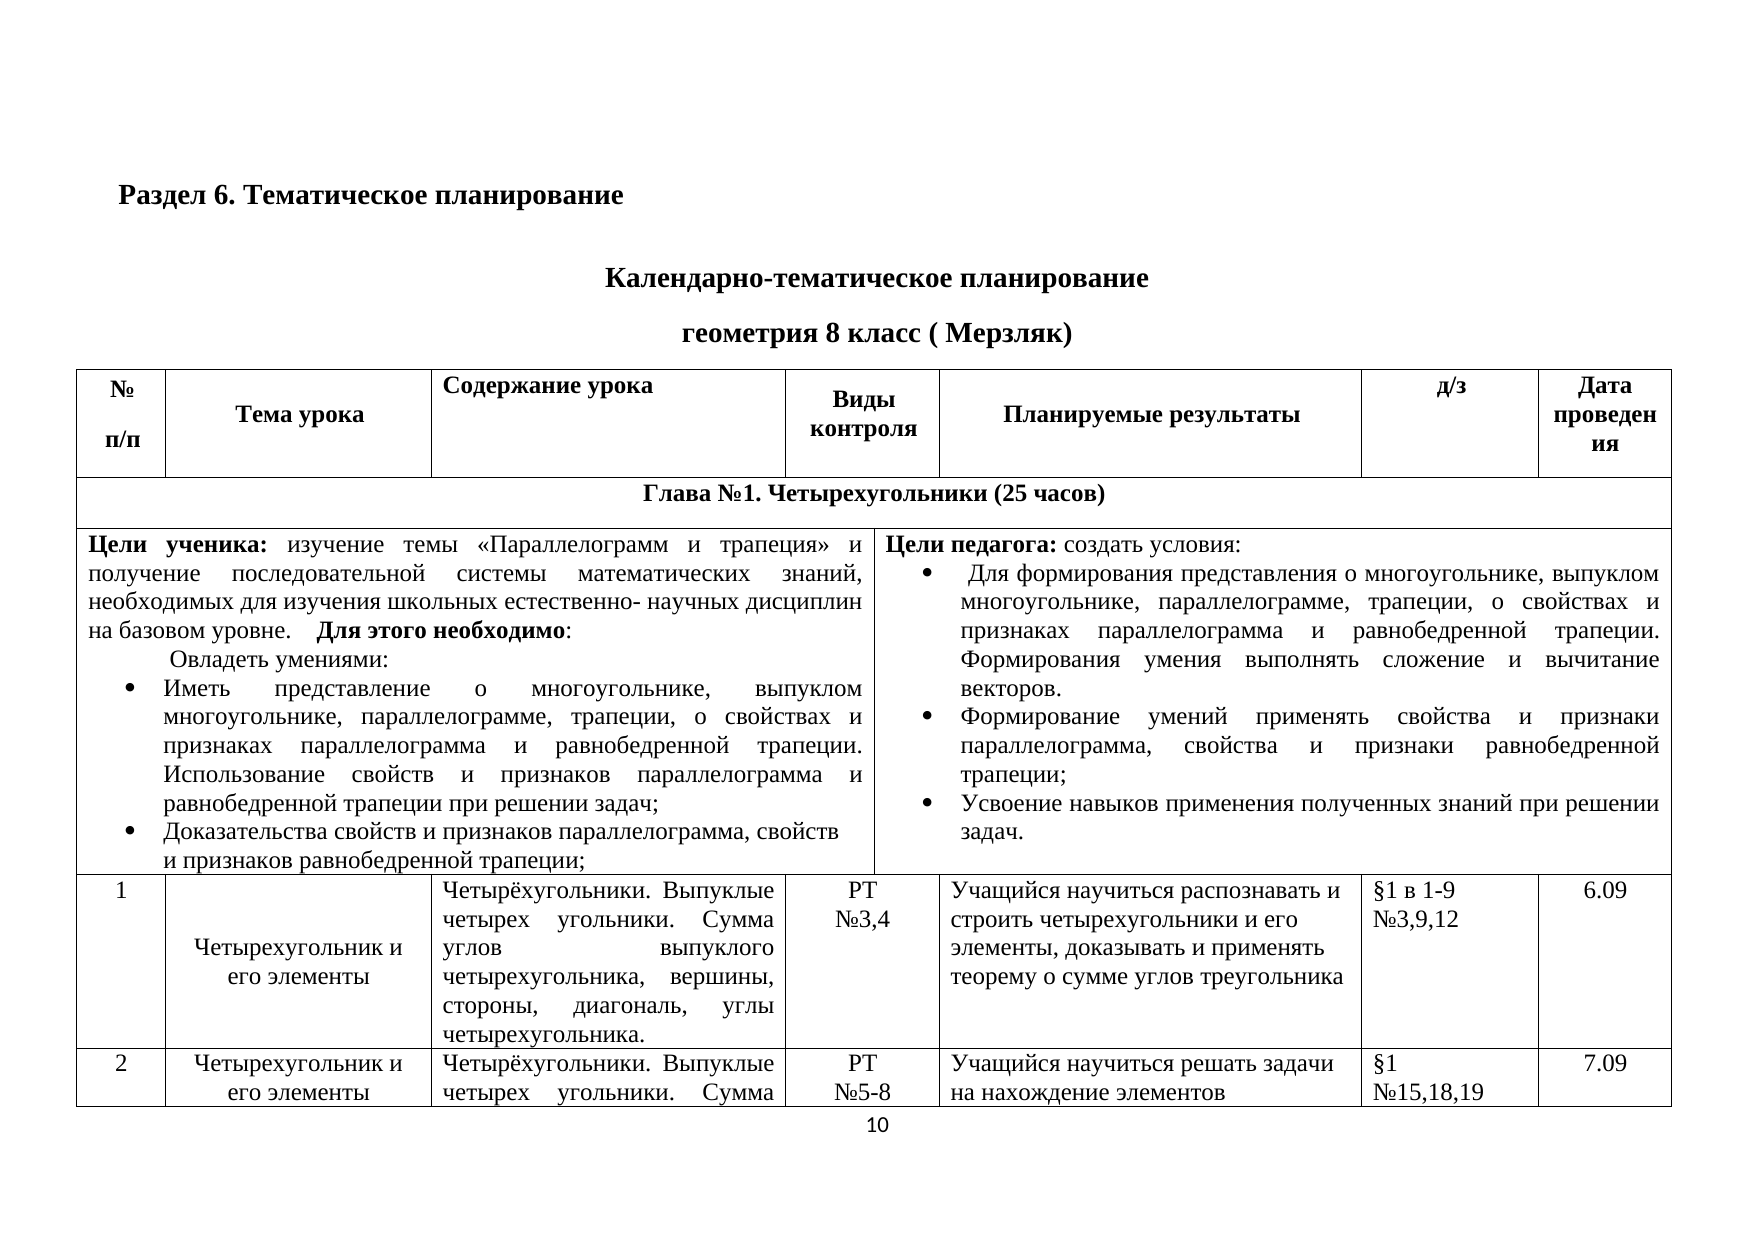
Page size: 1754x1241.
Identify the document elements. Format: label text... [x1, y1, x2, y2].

text Календарно-тематическое планирование [118, 260, 1636, 294]
table_cell 2 [77, 1049, 165, 1106]
table_header Планируемые результаты [940, 370, 1361, 477]
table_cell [432, 1049, 785, 1106]
table_header Содержание урока [432, 370, 785, 477]
text Раздел 6. Тематическое планирование [118, 177, 1636, 211]
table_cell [166, 1049, 431, 1106]
table_header Дата проведения [1539, 370, 1671, 477]
table_cell Четырехугольник и его элементы [166, 875, 431, 1047]
table_header Виды контроля [786, 370, 939, 477]
table_cell §1 в 1-9 №3,9,12 [1362, 875, 1538, 1047]
table_header Тема урока [166, 370, 431, 477]
table_cell Цели ученика: изучение темы «Параллелограмм и трапеция» и получение последовательной системы математических знаний, необходимых для изучения школьных естественно- научных дисциплин на базовом уровне. Для этого необходимо: Овладеть умениями: Иметь представление о многоугольнике, выпуклом многоугольнике, параллелограмме, трапеции, о свойствах и признаках параллелограмма и равнобедренной трапеции. Использование свойств и признаков параллелограмма и равнобедренной трапеции при решении задач; Доказательства свойств и признаков параллелограмма, свойств и признаков равнобедренной трапеции; [77, 529, 874, 874]
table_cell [940, 1049, 1361, 1106]
table_header д/з [1362, 370, 1538, 477]
table_cell 6.09 [1539, 875, 1671, 1047]
table_cell Учащийся научиться распознавать и строить четырехугольники и его элементы, доказывать и применять теорему о сумме углов треугольника [940, 875, 1361, 1047]
table_cell 7.09 [1539, 1049, 1671, 1106]
table_cell Цели педагога: создать условия: Для формирования представления о многоугольнике, выпуклом многоугольнике, параллелограмме, трапеции, о свойствах и признаках параллелограмма и равнобедренной трапеции. Формирования умения выполнять сложение и вычитание векторов. Формирование умений применять свойства и признаки параллелограмма, свойства и признаки равнобедренной трапеции; Усвоение навыков применения полученных знаний при решении задач. [875, 529, 1671, 874]
table_header № п/п [77, 370, 165, 477]
table_cell РТ №3,4 [786, 875, 939, 1047]
text геометрия 8 класс ( Мерзляк) [118, 315, 1636, 348]
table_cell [1362, 1049, 1538, 1106]
table_cell Глава №1. Четырехугольники (25 часов) [77, 478, 1671, 528]
table_cell 1 [77, 875, 165, 1047]
table_cell Четырёхугольники. Выпуклые четырех угольники. Сумма углов выпуклого четырехугольника, вершины, стороны, диагональ, углы четырехугольника. [432, 875, 785, 1047]
table_cell РТ №5-8 [786, 1049, 939, 1106]
